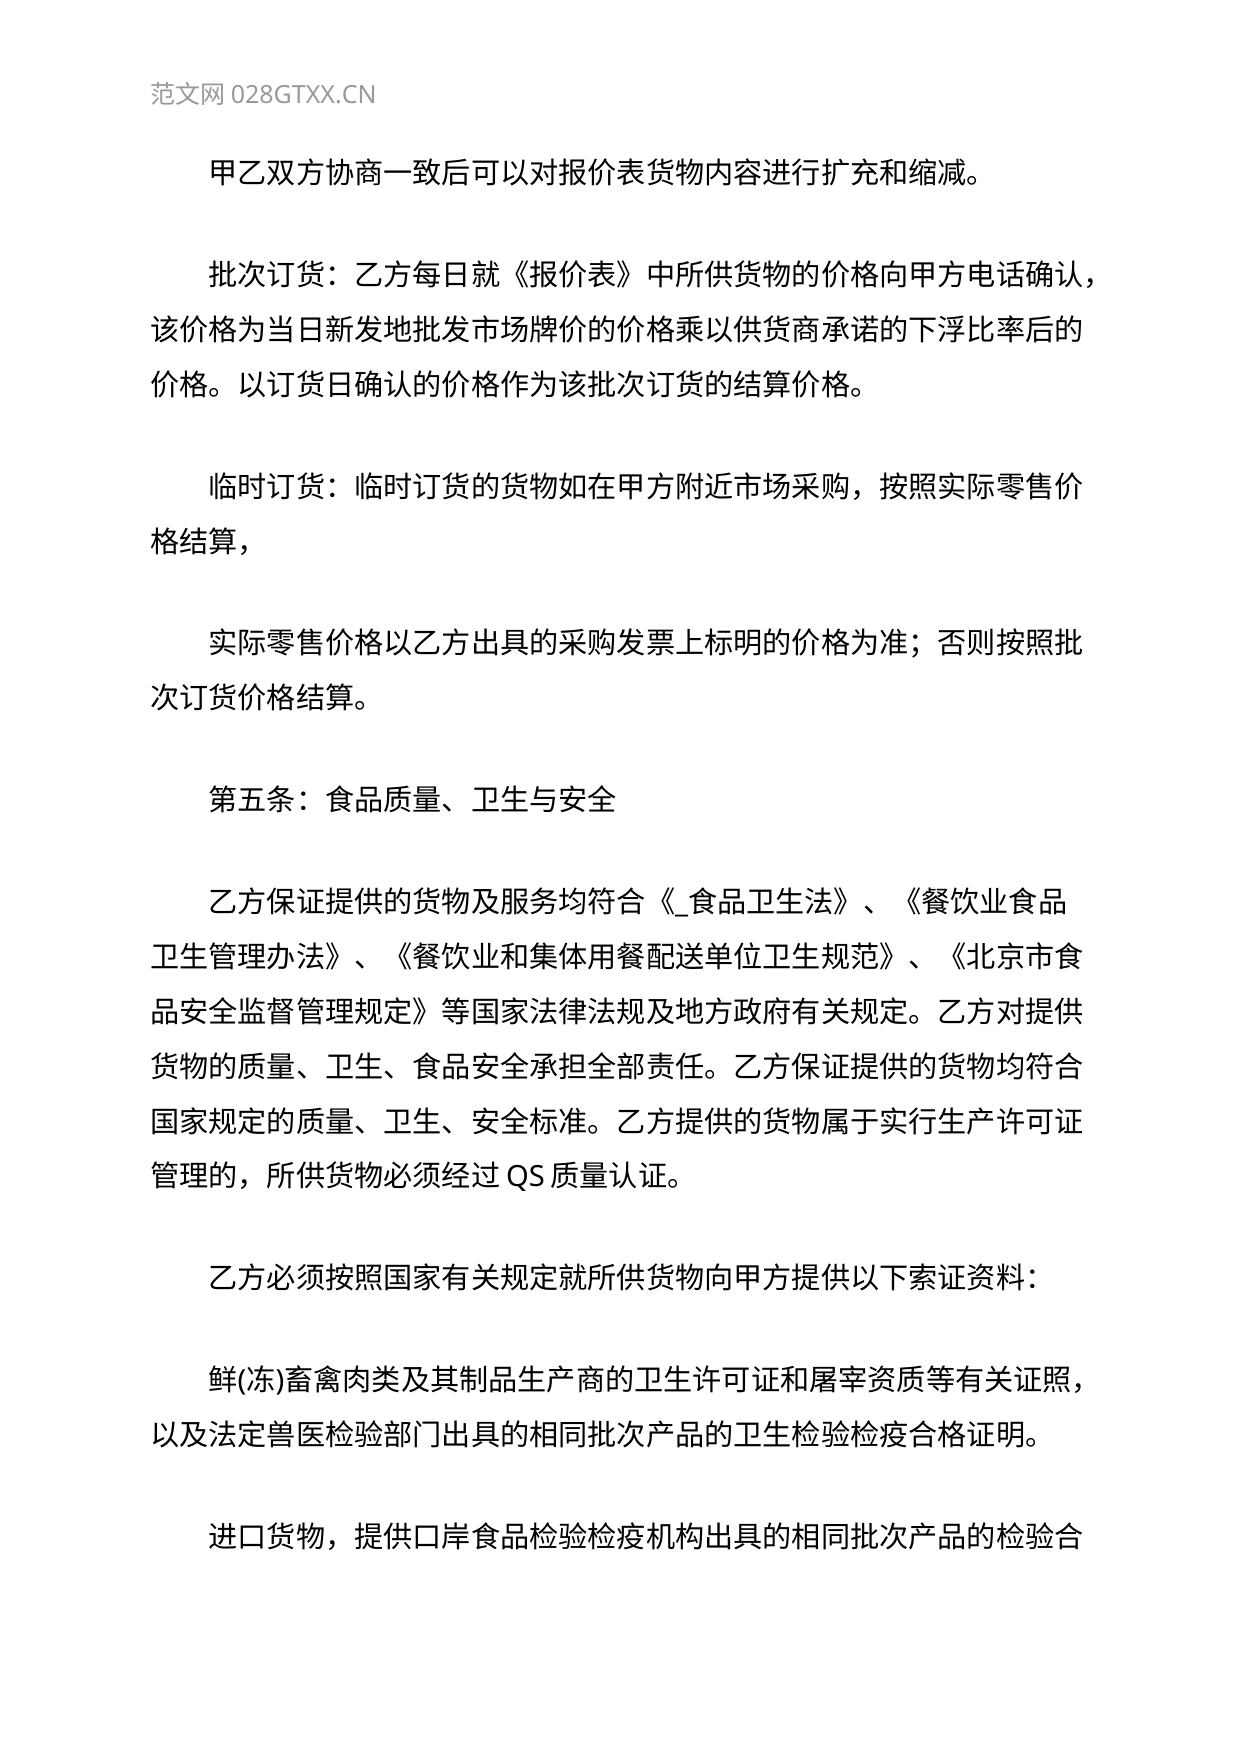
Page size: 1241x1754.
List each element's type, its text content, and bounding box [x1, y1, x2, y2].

text 乙方保证提供的货物及服务均符合《_食品卫生法》、《餐饮业食品卫生管理办法》、《餐饮业和集体用餐配送单位卫生规范》、《北京市食品安全监督管理规定》等国家法律法规及地方政府有关规定。乙方对提供货物的质量、卫生、食品安全承担全部责任。乙方保证提供的货物均符合国家规定的质量、卫生、安全标准。乙方提供的货物属于实行生产许可证管理的，所供货物必须经过QS质量认证。 [150, 878, 1090, 1195]
text 第五条：食品质量、卫生与安全 [150, 777, 1090, 819]
text 甲乙双方协商一致后可以对报价表货物内容进行扩充和缩减。 [150, 150, 1090, 192]
text 实际零售价格以乙方出具的采购发票上标明的价格为准；否则按照批次订货价格结算。 [150, 620, 1090, 717]
text 批次订货：乙方每日就《报价表》中所供货物的价格向甲方电话确认，该价格为当日新发地批发市场牌价的价格乘以供货商承诺的下浮比率后的价格。以订货日确认的价格作为该批次订货的结算价格。 [150, 252, 1090, 404]
text 临时订货：临时订货的货物如在甲方附近市场采购，按照实际零售价格结算， [150, 463, 1090, 561]
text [150, 1513, 1090, 1556]
text 鲜(冻)畜禽肉类及其制品生产商的卫生许可证和屠宰资质等有关证照，以及法定兽医检验部门出具的相同批次产品的卫生检验检疫合格证明。 [150, 1357, 1090, 1454]
text 乙方必须按照国家有关规定就所供货物向甲方提供以下索证资料： [150, 1255, 1090, 1297]
